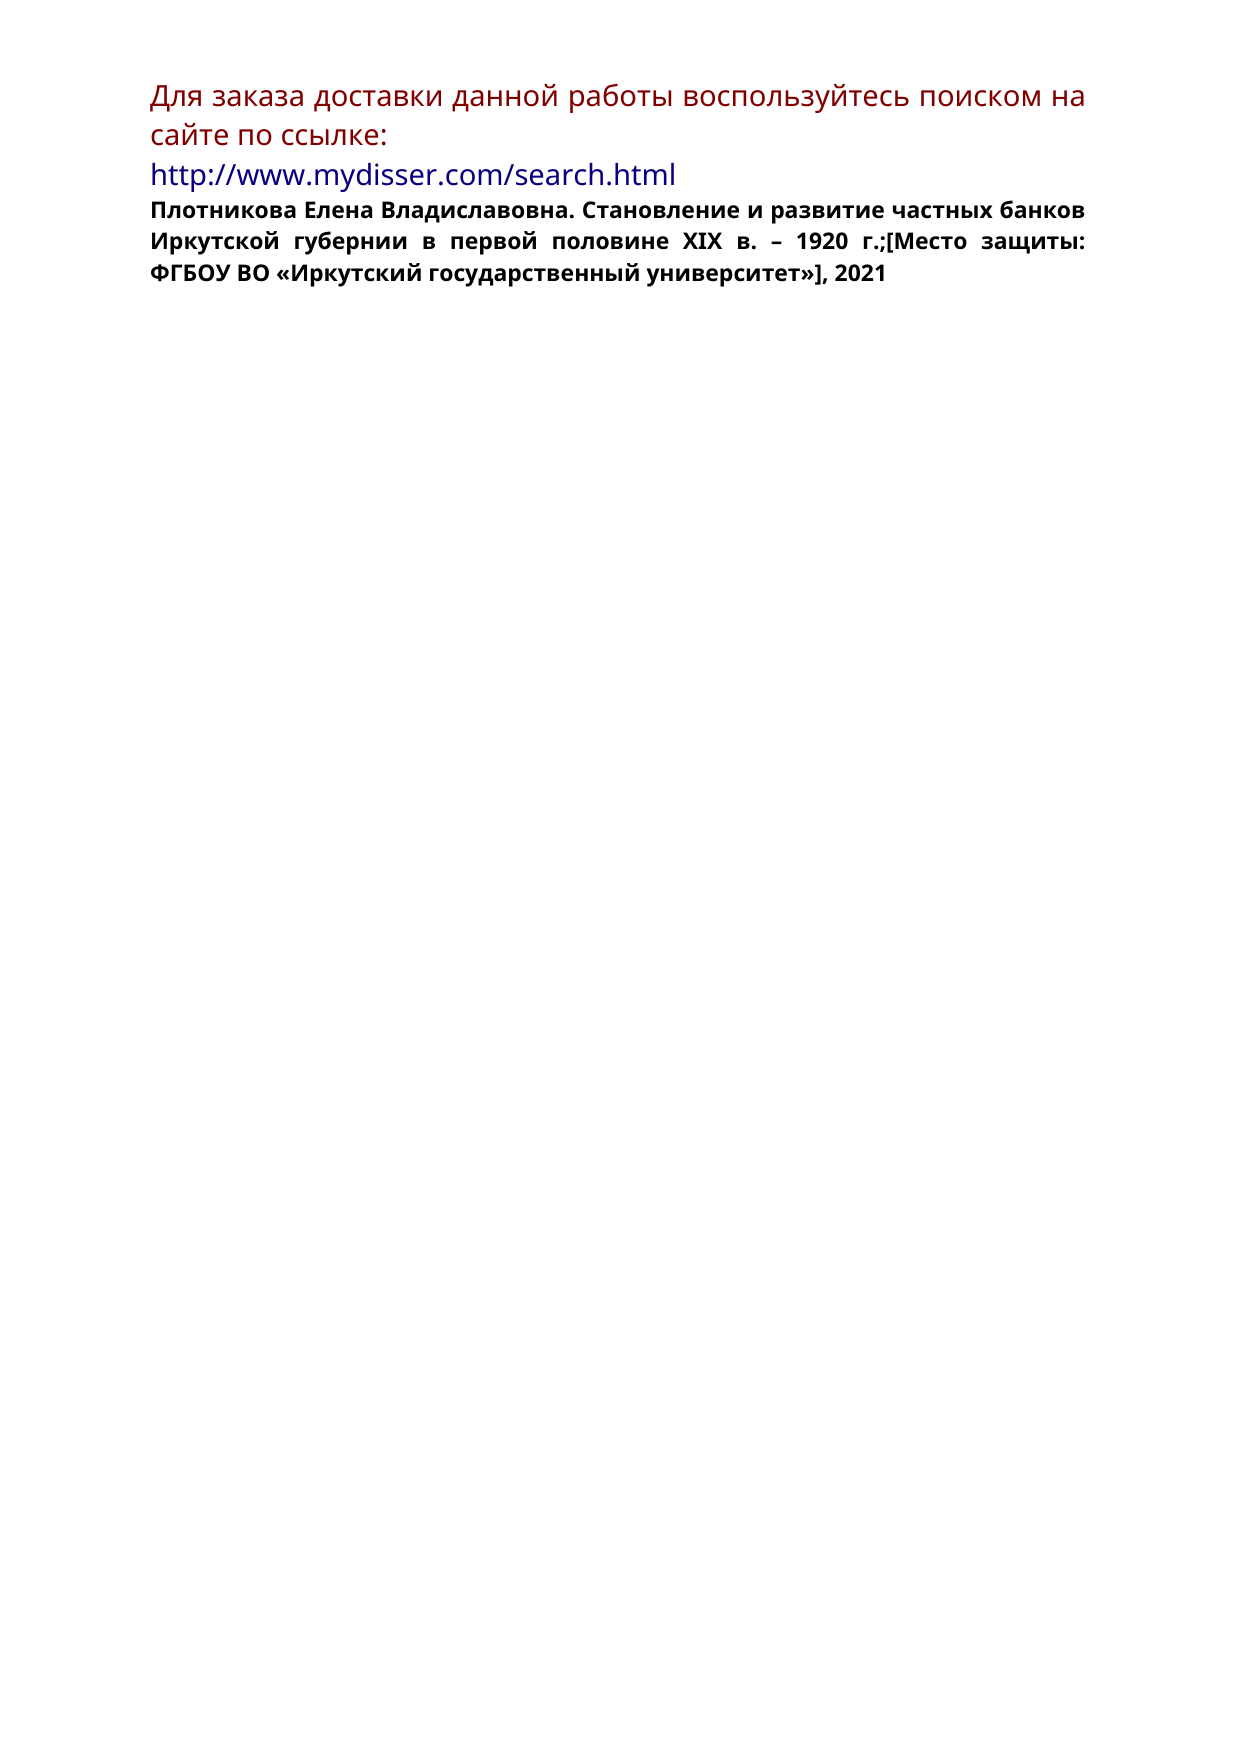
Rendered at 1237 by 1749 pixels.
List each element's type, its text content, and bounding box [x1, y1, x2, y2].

text Плотникова Елена Владиславовна. Становление и развитие частных банков Иркутской губернии в первой половине XIX в. – 1920 г.;[Место защиты: ФГБОУ ВО «Иркутский государственный университет»], 2021 [150, 194, 1086, 288]
